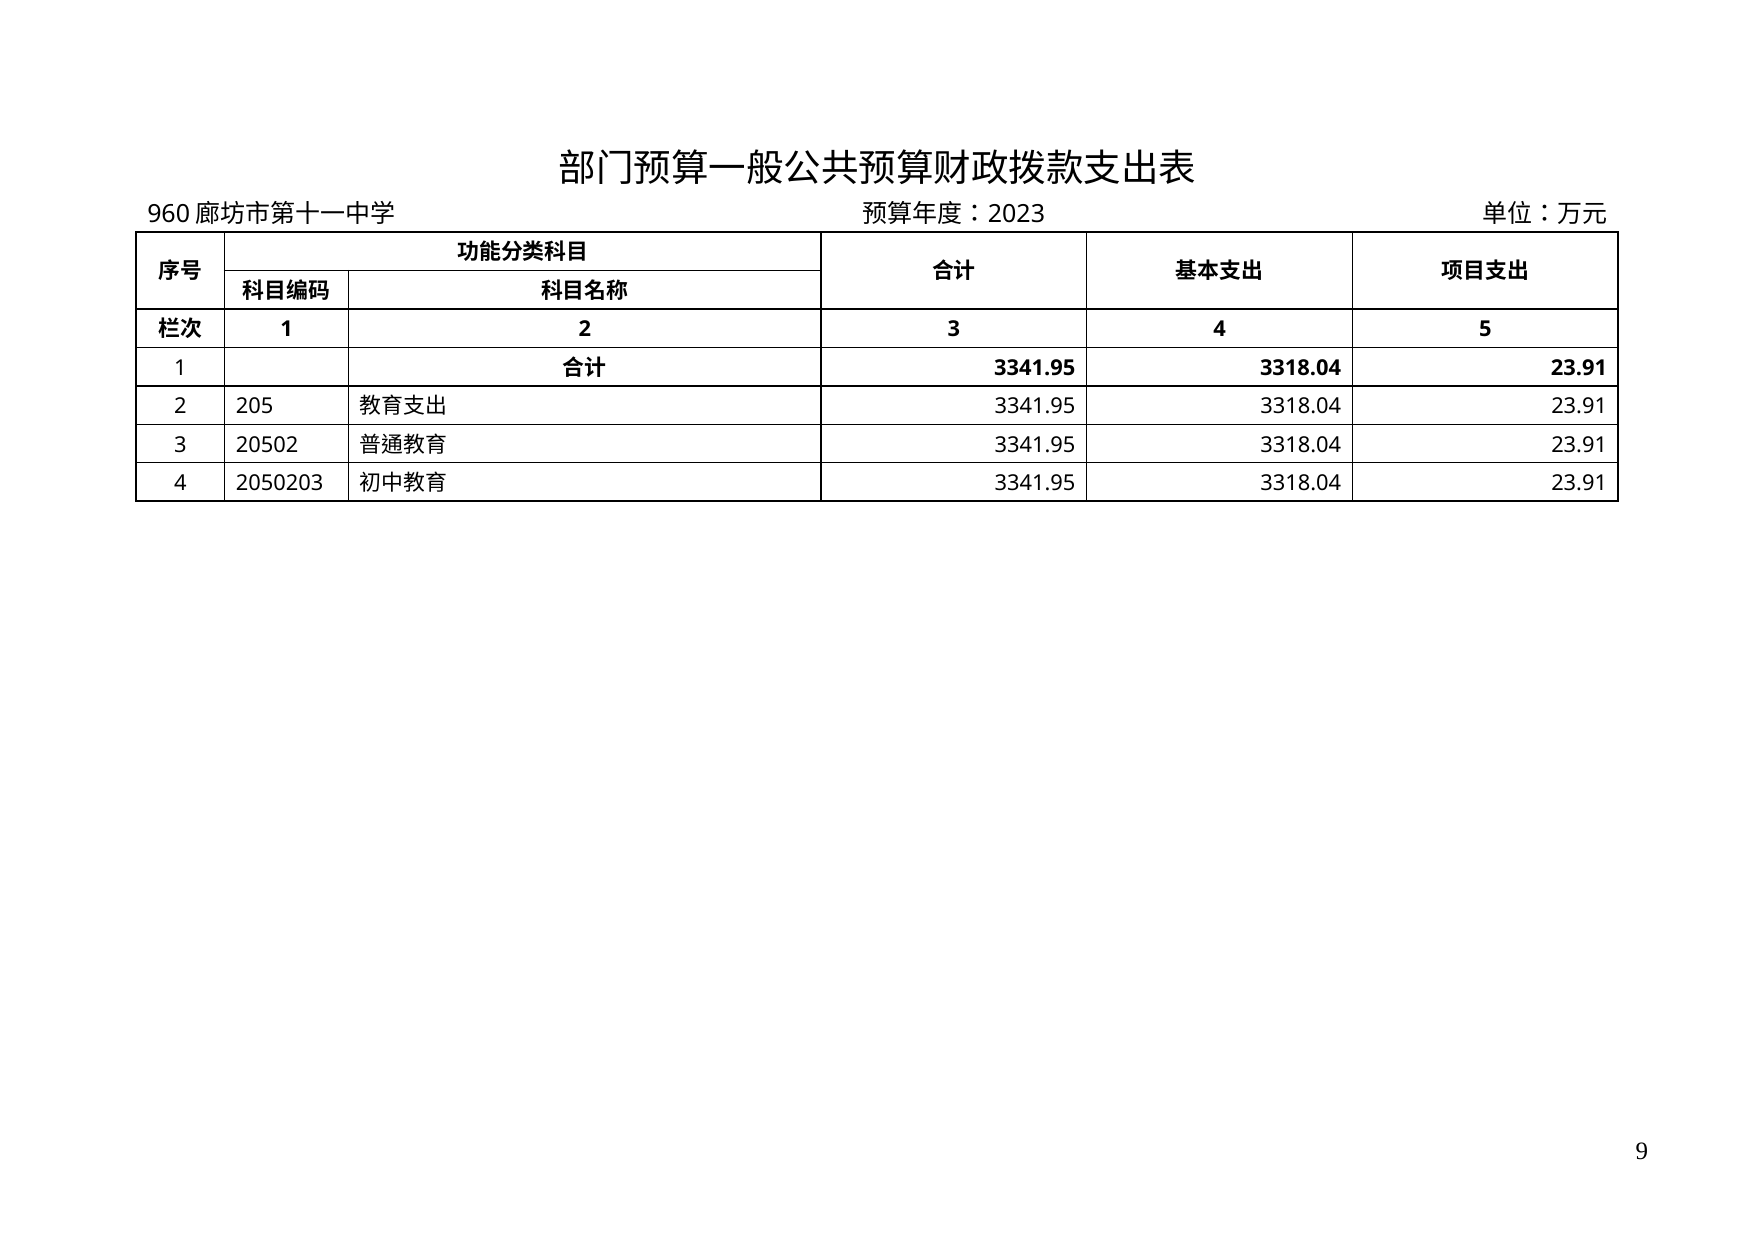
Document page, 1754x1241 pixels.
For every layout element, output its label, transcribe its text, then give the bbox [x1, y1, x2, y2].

table_cell 合计 [349, 348, 820, 385]
table_cell 科目编码 [225, 271, 348, 308]
table_cell 4 [137, 463, 224, 500]
table_cell 205 [225, 387, 348, 423]
table_cell 2050203 [225, 463, 348, 500]
table_header 单位：万元 [1087, 195, 1617, 231]
table_cell 项目支出 [1353, 233, 1617, 308]
table_cell 初中教育 [349, 463, 820, 500]
table_cell 教育支出 [349, 387, 820, 423]
table_cell 普通教育 [349, 425, 820, 462]
table_cell 5 [1353, 310, 1617, 347]
table_cell 23.91 [1353, 463, 1617, 500]
table_cell 3318.04 [1087, 425, 1352, 462]
table_cell 3318.04 [1087, 387, 1352, 423]
table_cell 1 [137, 348, 224, 385]
table_cell 1 [225, 310, 348, 347]
table_cell 4 [1087, 310, 1352, 347]
table_cell 功能分类科目 [225, 233, 820, 270]
table_cell 3341.95 [822, 463, 1086, 500]
table_cell 3341.95 [822, 425, 1086, 462]
text 部门预算一般公共预算财政拨款支出表 [106, 142, 1648, 193]
table_cell 序号 [137, 233, 224, 308]
table_cell 3318.04 [1087, 463, 1352, 500]
table_cell 20502 [225, 425, 348, 462]
table_header 960廊坊市第十一中学 [137, 195, 820, 231]
table_cell 3 [822, 310, 1086, 347]
table_cell 合计 [822, 233, 1086, 308]
table_cell 2 [349, 310, 820, 347]
table_cell 2 [137, 387, 224, 423]
table_cell 23.91 [1353, 425, 1617, 462]
table_cell 23.91 [1353, 387, 1617, 423]
table_cell 23.91 [1353, 348, 1617, 385]
table_cell [225, 348, 348, 385]
table_cell 科目名称 [349, 271, 820, 308]
table_cell 栏次 [137, 310, 224, 347]
table_header 预算年度：2023 [822, 195, 1086, 231]
table_cell 3341.95 [822, 348, 1086, 385]
table_cell 3341.95 [822, 387, 1086, 423]
table_cell 3 [137, 425, 224, 462]
table_cell 基本支出 [1087, 233, 1352, 308]
table_cell 3318.04 [1087, 348, 1352, 385]
